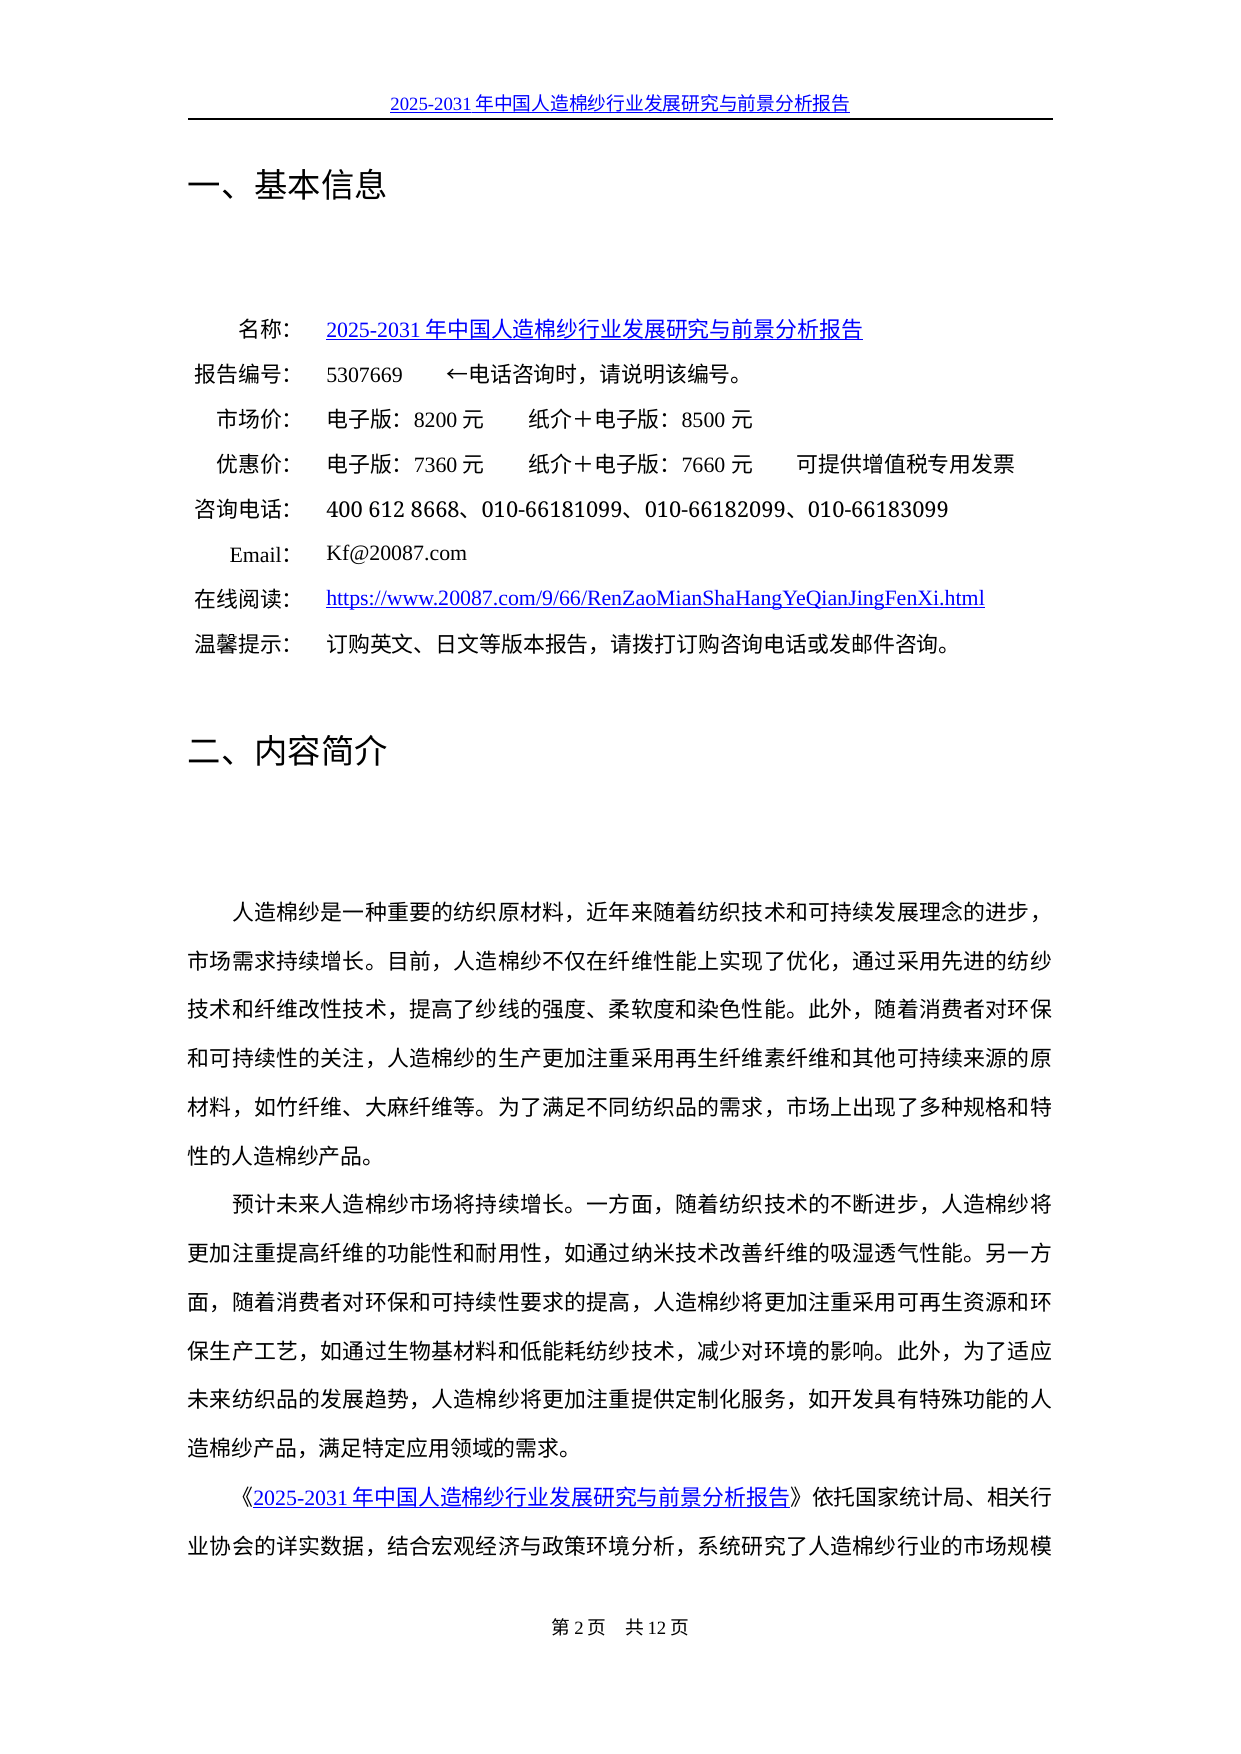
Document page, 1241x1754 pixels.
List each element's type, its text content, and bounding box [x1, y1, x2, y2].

table_cell Email： [167, 537, 315, 582]
table_cell 温馨提示： [167, 627, 315, 672]
table_cell 在线阅读： [167, 582, 315, 627]
table_cell Kf@20087.com [315, 537, 1073, 582]
table_cell 400 612 8668、010-66181099、010-66182099、010-66183099 [315, 492, 1073, 537]
table_cell 咨询电话： [167, 492, 315, 537]
table_cell 优惠价： [167, 447, 315, 492]
table_cell 订购英文、日文等版本报告，请拨打订购咨询电话或发邮件咨询。 [315, 627, 1073, 672]
title 一、基本信息 [187, 150, 1053, 215]
table_cell 5307669 ←电话咨询时，请说明该编号。 [315, 357, 1073, 402]
table_cell 电子版：8200 元 纸介＋电子版：8500 元 [315, 402, 1073, 447]
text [187, 894, 1053, 1561]
table_header 名称： [167, 312, 315, 357]
table_cell 报告编号： [167, 357, 315, 402]
table_cell [315, 582, 1073, 627]
title 二、内容简介 [187, 717, 1053, 782]
table_header 2025-2031年中国人造棉纱行业发展研究与前景分析报告 [315, 312, 1073, 357]
table_cell 电子版：7360 元 纸介＋电子版：7660 元 可提供增值税专用发票 [315, 447, 1073, 492]
table_cell 市场价： [167, 402, 315, 447]
